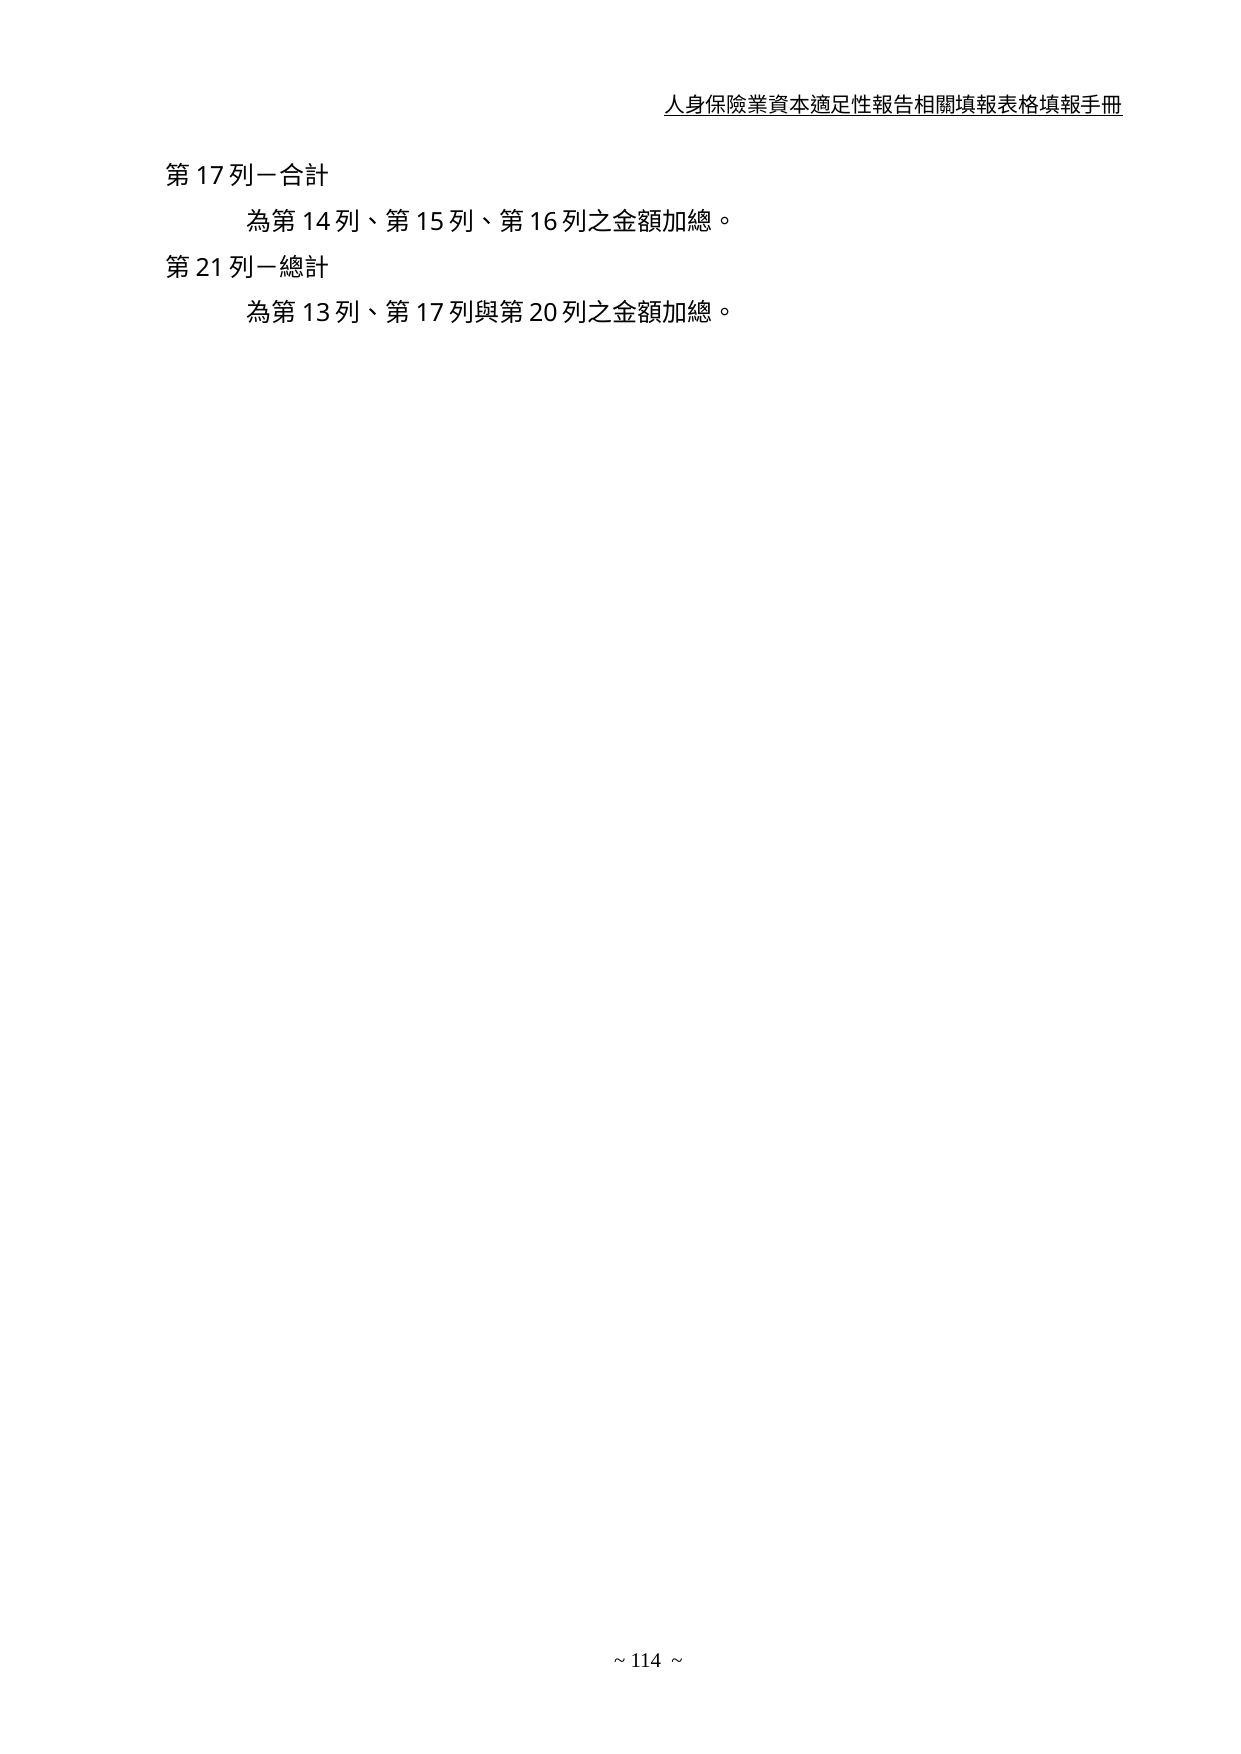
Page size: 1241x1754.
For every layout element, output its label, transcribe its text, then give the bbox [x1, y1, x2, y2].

text 為第14列、第15列、第16列之金額加總。 [247, 193, 1122, 239]
text 為第13列、第17列與第20列之金額加總。 [247, 285, 1122, 331]
text 第21列－總計 [165, 239, 1122, 285]
text 第17列－合計 [165, 148, 1122, 193]
